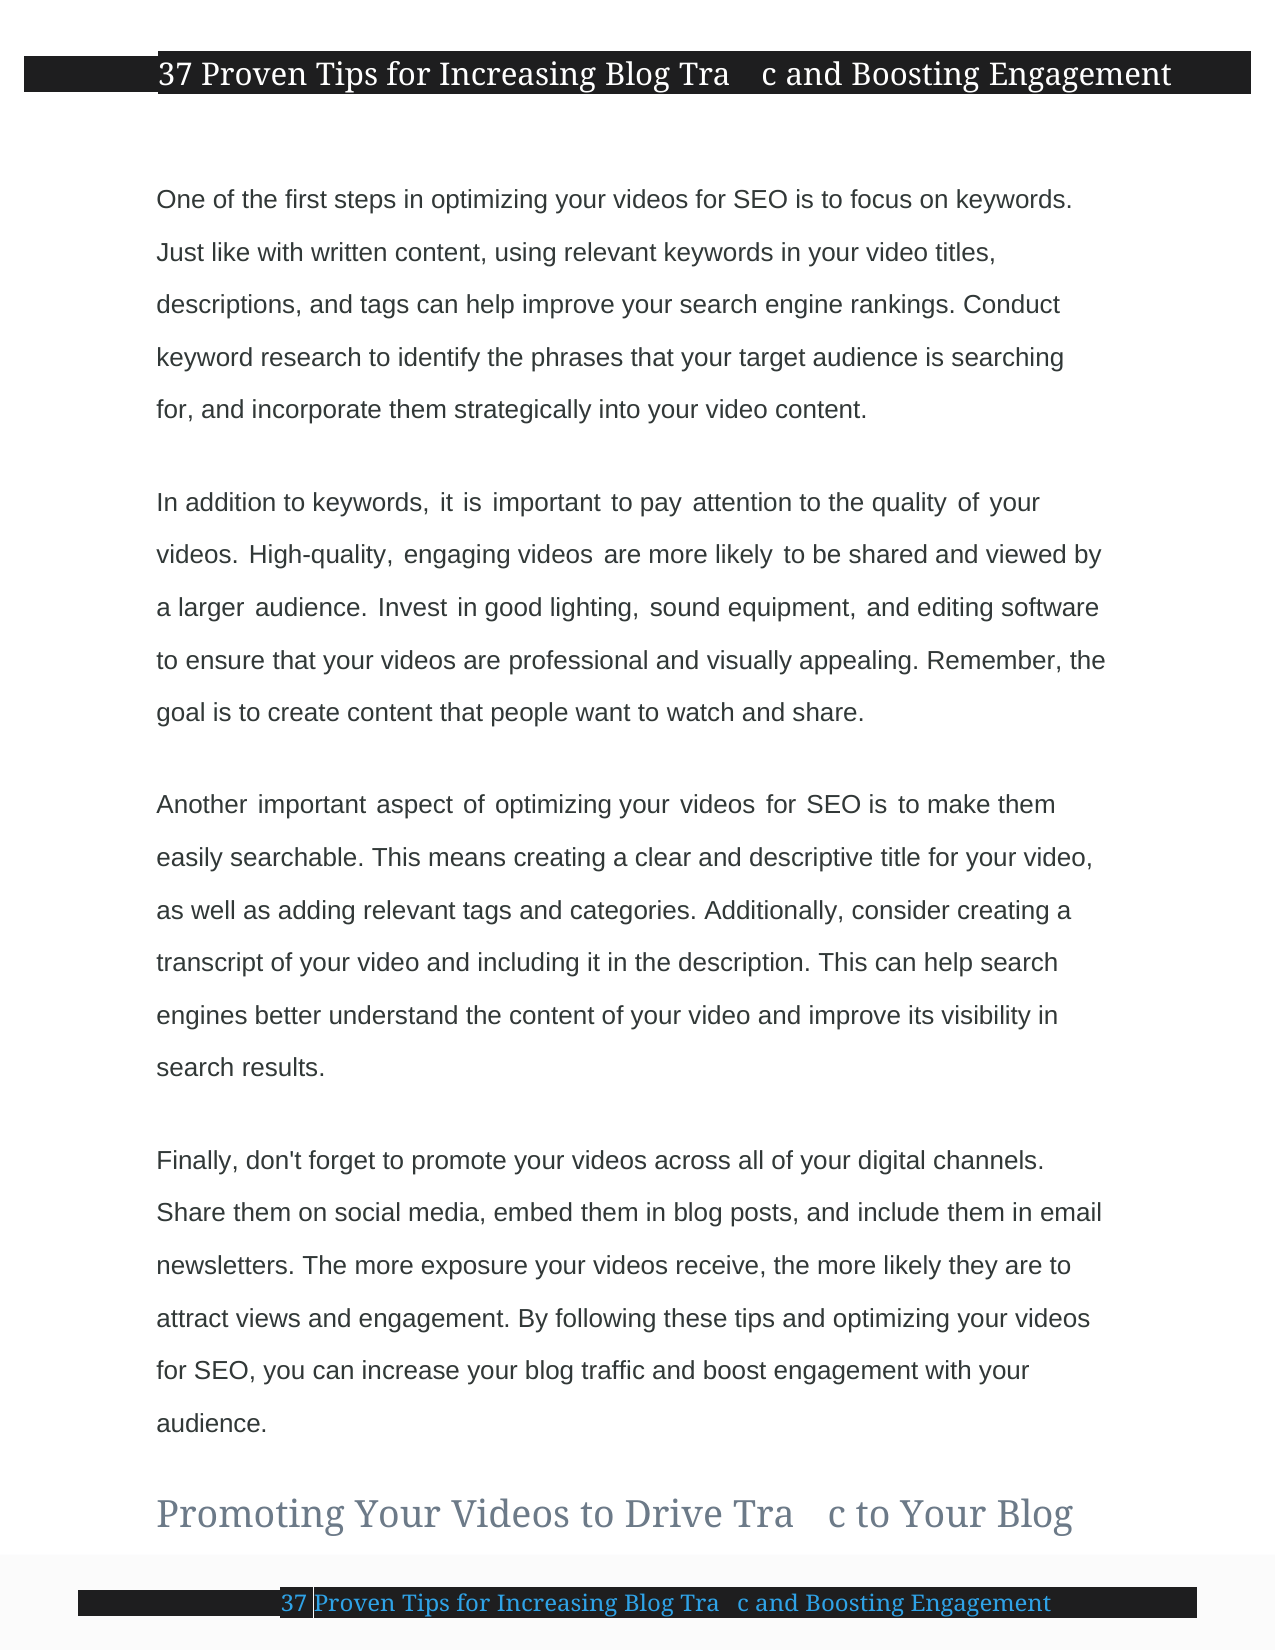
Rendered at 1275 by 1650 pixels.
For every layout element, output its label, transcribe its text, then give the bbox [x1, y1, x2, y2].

text In addition to keywords, it is important to pay attention to the quality of your videos. High-quality, engaging videos are more likely to be shared and viewed by a larger audience. Invest in good lighting, sound equipment, and editing software to ensure that your videos are professional and visually appealing. Remember, the goal is to create content that people want to watch and share. [156, 487, 1114, 727]
subtitle Promoting Your Videos to Drive Tra c to Your Blog [156, 1487, 1131, 1538]
text One of the first steps in optimizing your videos for SEO is to focus on keywords. Just like with written content, using relevant keywords in your video titles, descriptions, and tags can help improve your search engine rankings. Conduct keyword research to identify the phrases that your target audience is searching for, and incorporate them strategically into your video content. [156, 184, 1096, 424]
text Finally, don't forget to promote your videos across all of your digital channels. Share them on social media, embed them in blog posts, and include them in email newsletters. The more exposure your videos receive, the more likely they are to attract views and engagement. By following these tips and optimizing your videos for SEO, you can increase your blog traffic and boost engagement with your audience. [156, 1145, 1106, 1438]
text Another important aspect of optimizing your videos for SEO is to make them easily searchable. This means creating a clear and descriptive title for your video, as well as adding relevant tags and categories. Additionally, consider creating a transcript of your video and including it in the description. This can help search engines better understand the content of your video and improve its visibility in search results. [156, 789, 1106, 1082]
